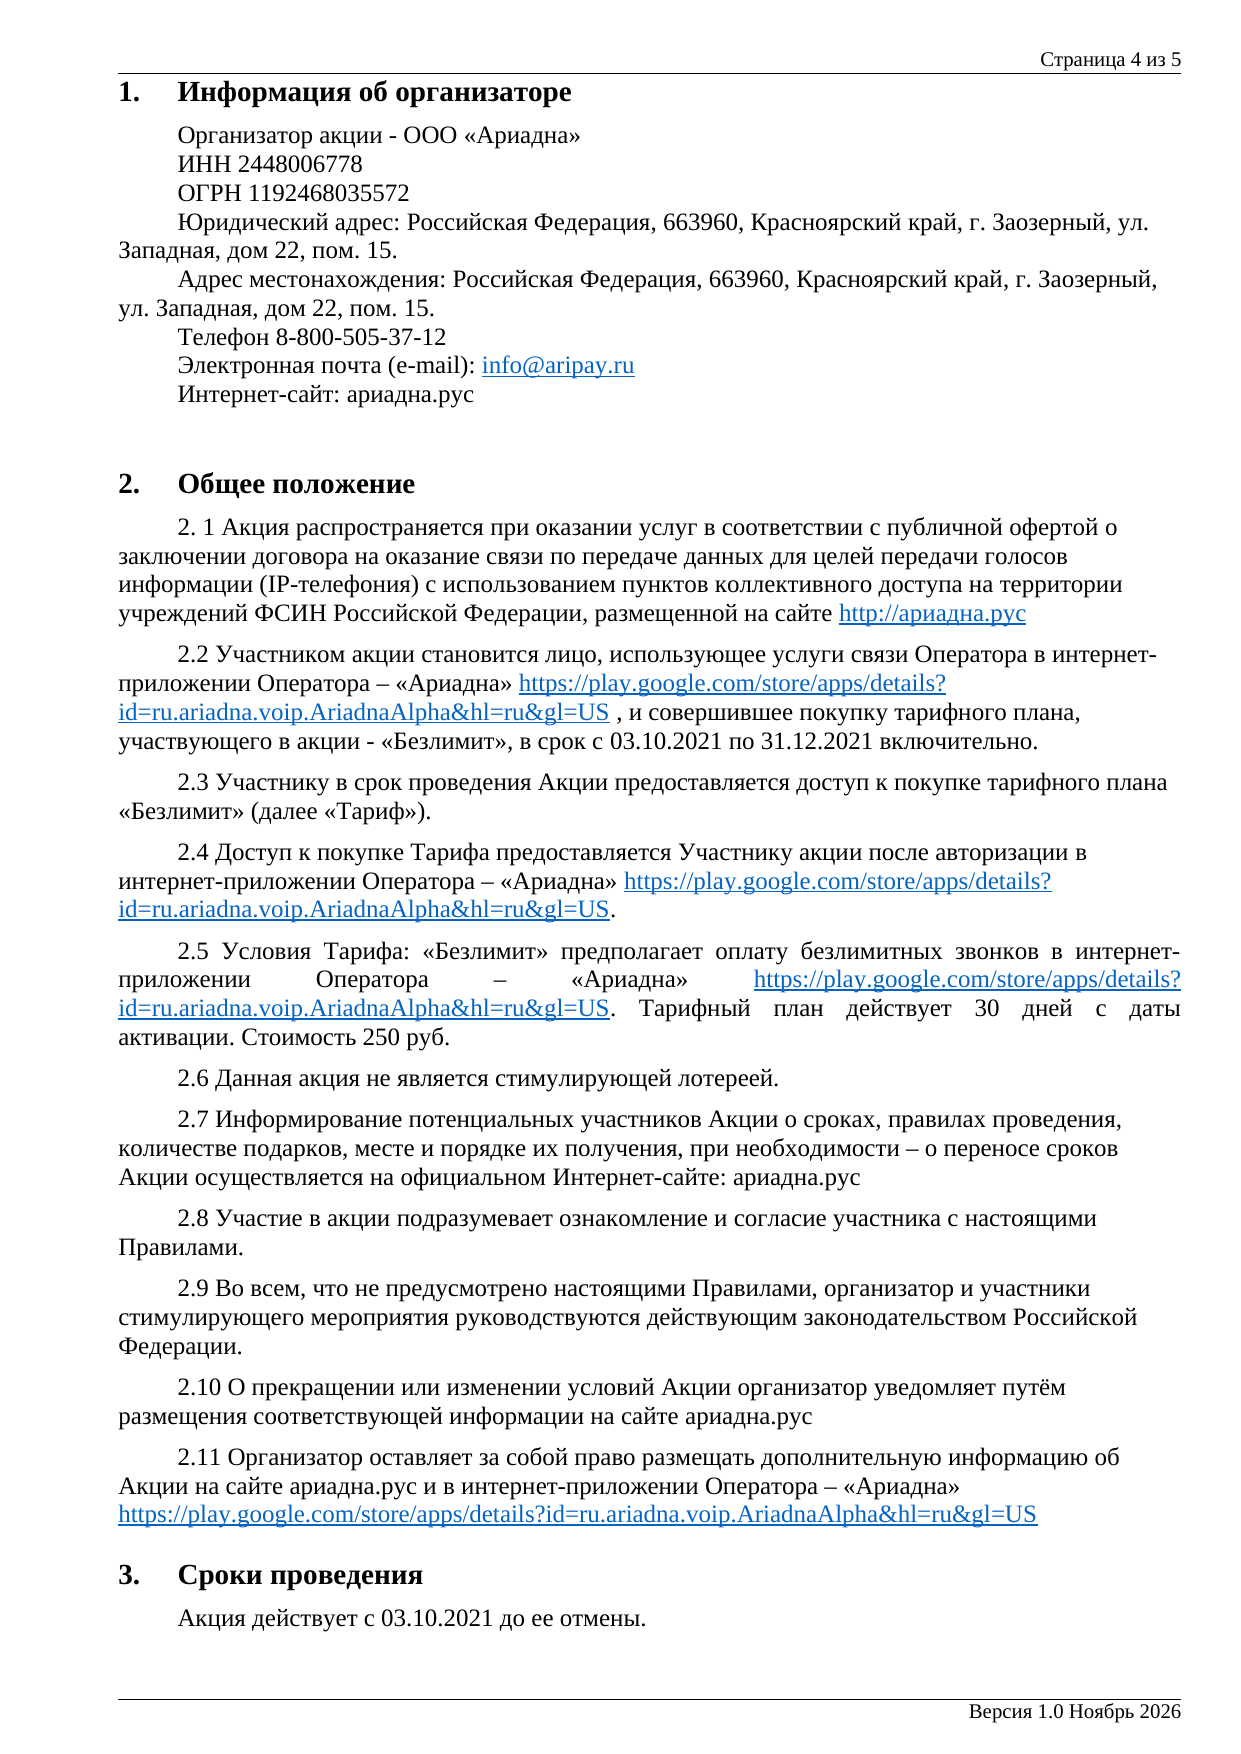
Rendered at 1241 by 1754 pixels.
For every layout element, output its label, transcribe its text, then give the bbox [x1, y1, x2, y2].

text 2.11 Организатор оставляет за собой право размещать дополнительную информацию об Акции на сайте ариадна.рус и в интернет-приложении Оператора – «Ариадна» https://play.google.com/store/apps/details?id=ru.ariadna.voip.AriadnaAlpha&hl=ru&gl=US [118, 1442, 1181, 1528]
text 2.9 Во всем, что не предусмотрено настоящими Правилами, организатор и участники стимулирующего мероприятия руководствуются действующим законодательством Российской Федерации. [118, 1273, 1181, 1359]
text 2.8 Участие в акции подразумевает ознакомление и согласие участника с настоящими Правилами. [118, 1203, 1181, 1261]
text Интернет-сайт: ариадна.рус [118, 379, 1181, 408]
subtitle Сроки проведения [118, 1557, 1181, 1591]
text 2.4 Доступ к покупке Тарифа предоставляется Участнику акции после авторизации в интернет-приложении Оператора – «Ариадна» https://play.google.com/store/apps/details?id=ru.ariadna.voip.AriadnaAlpha&hl=ru&gl=US. [118, 837, 1181, 923]
text Организатор акции - ООО «Ариадна» [118, 121, 1181, 149]
text Телефон 8-800-505-37-12 [118, 322, 1181, 351]
text 2.3 Участнику в срок проведения Акции предоставляется доступ к покупке тарифного плана «Безлимит» (далее «Тариф»). [118, 767, 1181, 824]
text ОГРН 1192468035572 [118, 178, 1181, 207]
text 2.5 Условия Тарифа: «Безлимит» предполагает оплату безлимитных звонков в интернет-приложении Оператора – «Ариадна» https://play.google.com/store/apps/details?id=ru.ariadna.voip.AriadnaAlpha&hl=ru&gl=US. Тарифный план действует 30 дней с даты активации. Стоимость 250 руб. [118, 936, 1181, 1051]
text 2. 1 Акция распространяется при оказании услуг в соответствии с публичной офертой о заключении договора на оказание связи по передаче данных для целей передачи голосов информации (IP-телефония) с использованием пунктов коллективного доступа на территории учреждений ФСИН Российской Федерации, размещенной на сайте http://ариадна.рус [118, 512, 1181, 627]
text Адрес местонахождения: Российская Федерация, 663960, Красноярский край, г. Заозерный, ул. Западная, дом 22, пом. 15. [118, 264, 1181, 322]
text 2.2 Участником акции становится лицо, использующее услуги связи Оператора в интернет-приложении Оператора – «Ариадна» https://play.google.com/store/apps/details?id=ru.ariadna.voip.AriadnaAlpha&hl=ru&gl=US , и совершившее покупку тарифного плана, участвующего в акции - «Безлимит», в срок с 03.10.2021 по 31.12.2021 включительно. [118, 639, 1181, 754]
subtitle Информация об организаторе [118, 74, 1181, 108]
text Электронная почта (e-mail): info@aripay.ru [118, 351, 1181, 379]
text Акция действует с 03.10.2021 до ее отмены. [118, 1603, 1181, 1632]
text ИНН 2448006778 [118, 149, 1181, 178]
text 2.6 Данная акция не является стимулирующей лотереей. [118, 1063, 1181, 1092]
text Юридический адрес: Российская Федерация, 663960, Красноярский край, г. Заозерный, ул. Западная, дом 22, пом. 15. [118, 207, 1181, 264]
text 2.7 Информирование потенциальных участников Акции о сроках, правилах проведения, количестве подарков, месте и порядке их получения, при необходимости – о переносе сроков Акции осуществляется на официальном Интернет-сайте: ариадна.рус [118, 1104, 1181, 1191]
text 2.10 О прекращении или изменении условий Акции организатор уведомляет путём размещения соответствующей информации на сайте ариадна.рус [118, 1372, 1181, 1429]
